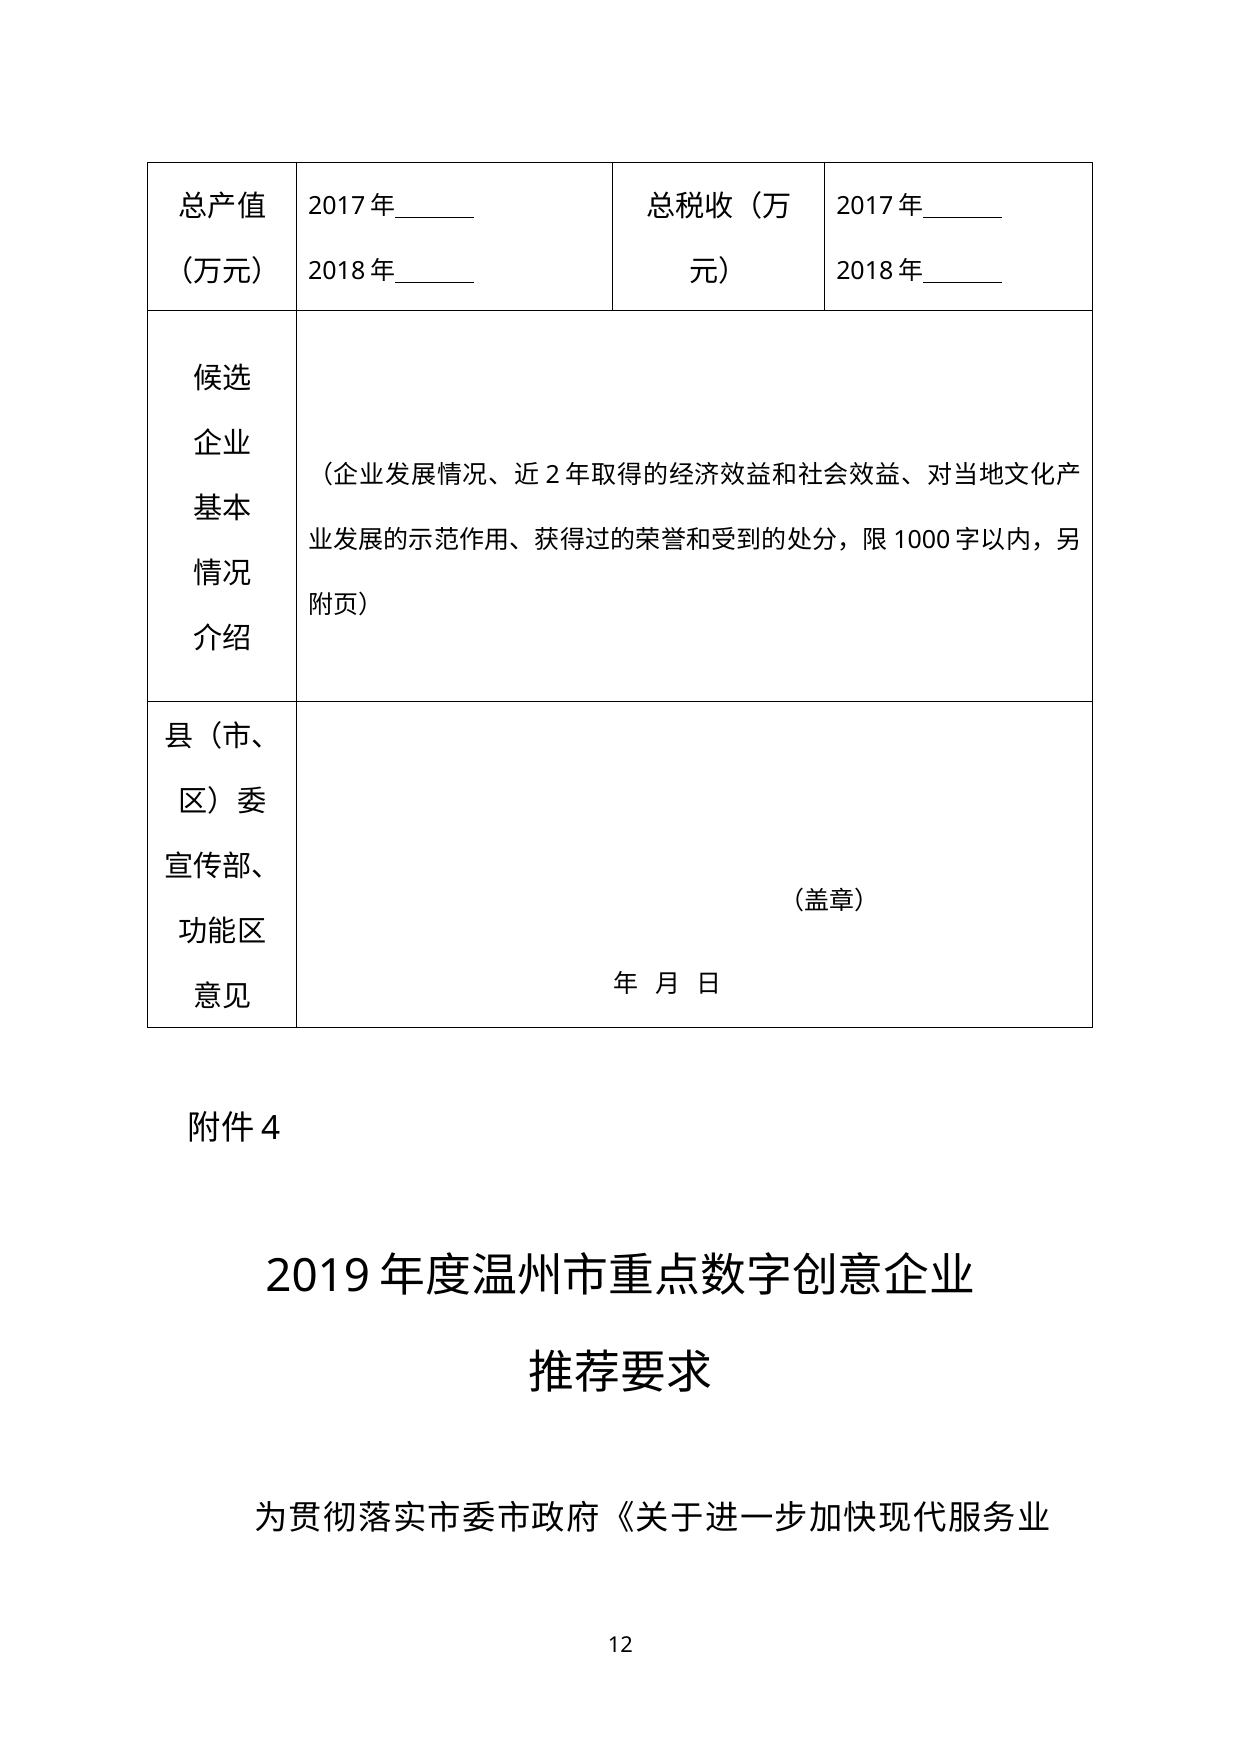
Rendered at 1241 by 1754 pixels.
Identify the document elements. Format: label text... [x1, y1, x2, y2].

table_cell （盖章） 年 月 日 [297, 702, 1092, 1027]
text 推荐要求 [187, 1320, 1053, 1418]
table_cell （企业发展情况、近2年取得的经济效益和社会效益、对当地文化产业发展的示范作用、获得过的荣誉和受到的处分，限1000字以内，另附页） [297, 311, 1092, 701]
table_cell 总税收（万元） [613, 163, 824, 309]
table_cell 候选 企业 基本 情况 介绍 [148, 311, 296, 701]
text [187, 1483, 1053, 1548]
text 附件4 [187, 1093, 1053, 1158]
text 2019年度温州市重点数字创意企业 [187, 1223, 1053, 1320]
table_cell 总产值（万元） [148, 163, 296, 309]
table_cell 2017年 2018年 [297, 163, 612, 309]
table_cell 2017年 2018年 [825, 163, 1092, 309]
table_cell 县（市、区）委 宣传部、功能区 意见 [148, 702, 296, 1027]
